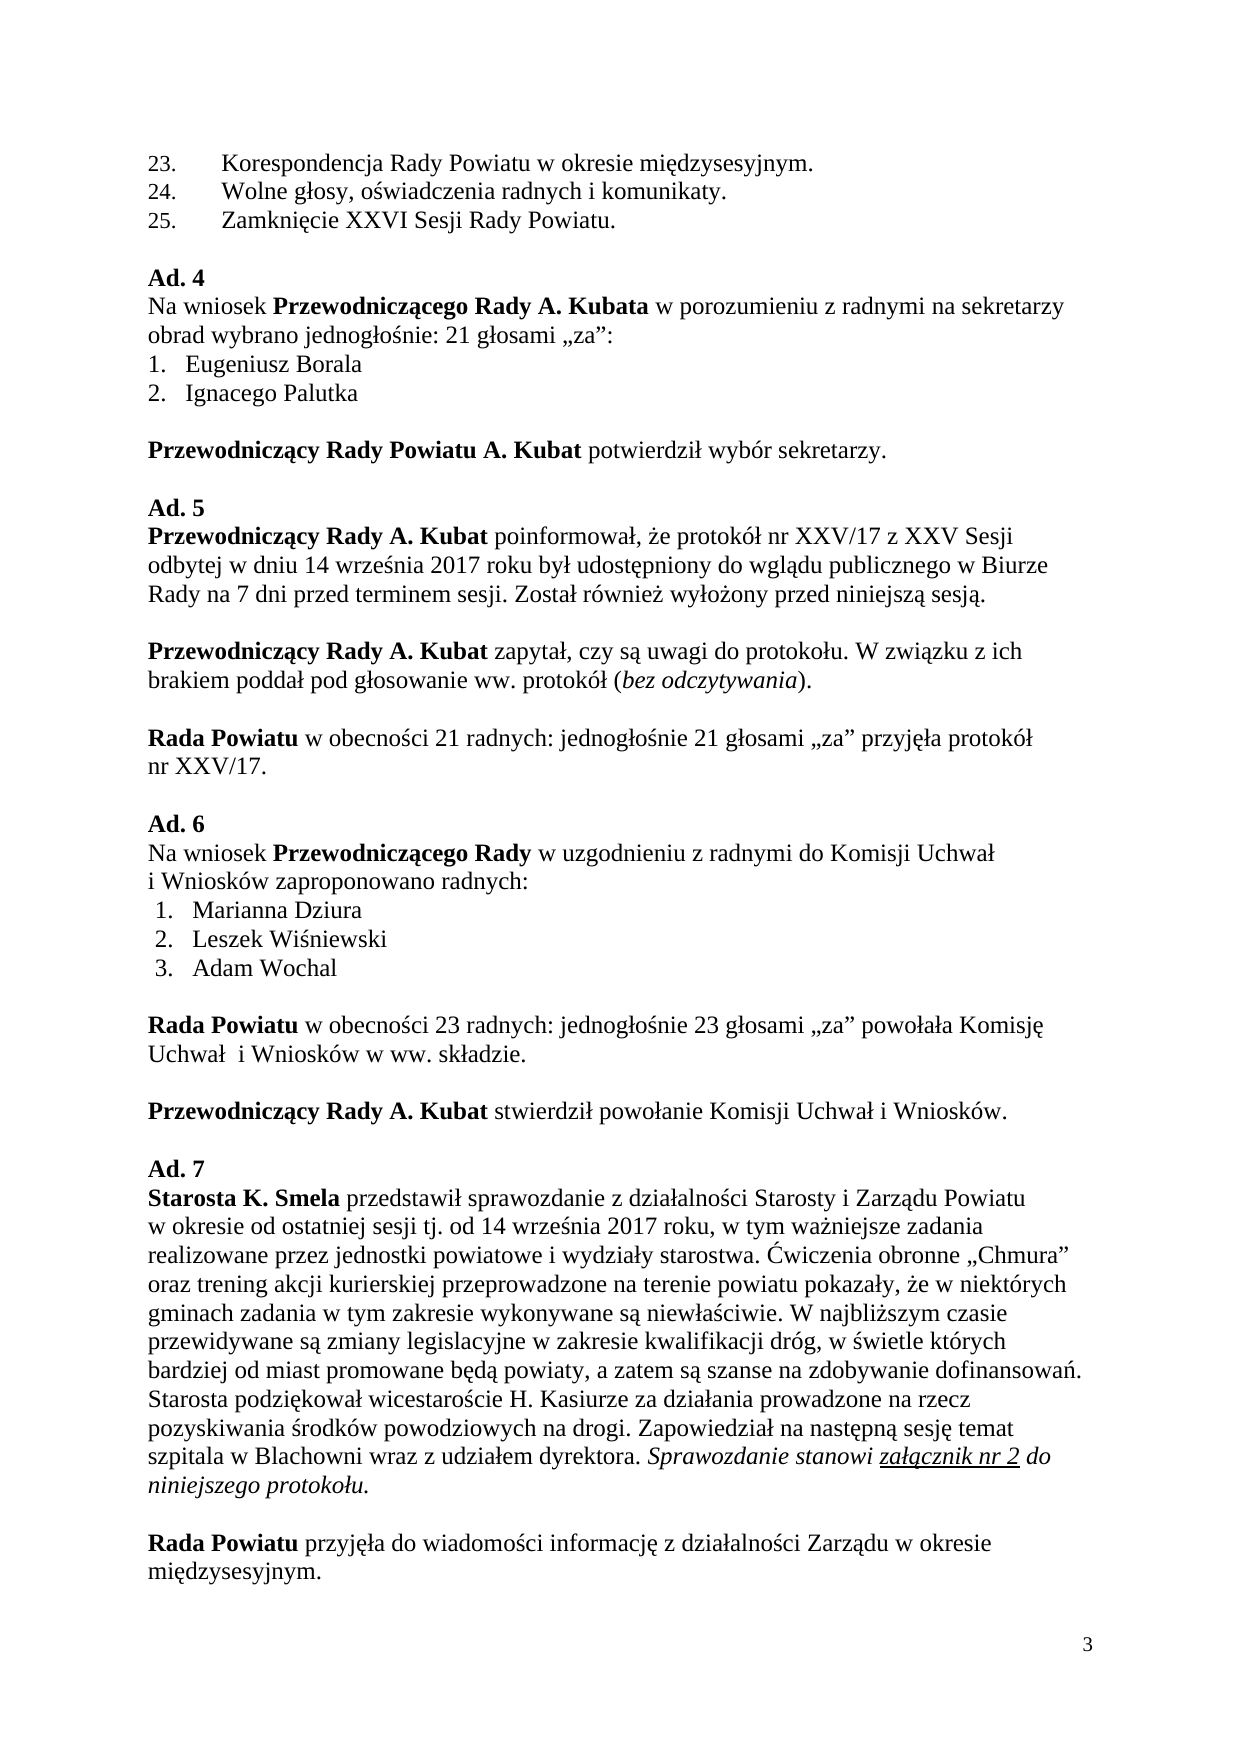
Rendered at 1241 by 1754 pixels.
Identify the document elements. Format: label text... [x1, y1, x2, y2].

list Marianna Dziura [154, 895, 1093, 924]
text Ad. 6 [148, 809, 1093, 838]
text Przewodniczący Rady A. Kubat stwierdził powołanie Komisji Uchwał i Wniosków. [148, 1096, 1093, 1125]
text Ad. 5 [148, 493, 1093, 521]
text Przewodniczący Rady Powiatu A. Kubat potwierdził wybór sekretarzy. [148, 435, 1093, 464]
list Leszek Wiśniewski [154, 924, 1093, 953]
text Starosta K. Smela przedstawił sprawozdanie z działalności Starosty i Zarządu Powiatu w okresie od ostatniej sesji tj. od 14 września 2017 roku, w tym ważniejsze zadania realizowane przez jednostki powiatowe i wydziały starostwa. Ćwiczenia obronne „Chmura” oraz trening akcji kurierskiej przeprowadzone na terenie powiatu pokazały, że w niektórych gminach zadania w tym zakresie wykonywane są niewłaściwie. W najbliższym czasie przewidywane są zmiany legislacyjne w zakresie kwalifikacji dróg, w świetle których bardziej od miast promowane będą powiaty, a zatem są szanse na zdobywanie dofinansowań. Starosta podziękował wicestaroście H. Kasiurze za działania prowadzone na rzecz pozyskiwania środków powodziowych na drogi. Zapowiedział na następną sesję temat szpitala w Blachowni wraz z udziałem dyrektora. Sprawozdanie stanowi załącznik nr 2 do niniejszego protokołu. [148, 1183, 1093, 1499]
list Eugeniusz Borala [148, 349, 1093, 378]
list Zamknięcie XXVI Sesji Rady Powiatu. [148, 205, 1093, 234]
text Na wniosek Przewodniczącego Rady A. Kubata w porozumieniu z radnymi na sekretarzy obrad wybrano jednogłośnie: 21 głosami „za”: [148, 291, 1093, 349]
text Przewodniczący Rady A. Kubat zapytał, czy są uwagi do protokołu. W związku z ich brakiem poddał pod głosowanie ww. protokół (bez odczytywania). [148, 636, 1093, 694]
text Ad. 7 [148, 1154, 1093, 1183]
text Ad. 4 [148, 263, 1093, 291]
list Korespondencja Rady Powiatu w okresie międzysesyjnym. [148, 148, 1152, 176]
list Ignacego Palutka [148, 378, 1093, 406]
text Rada Powiatu w obecności 21 radnych: jednogłośnie 21 głosami „za” przyjęła protokół nr XXV/17. [148, 723, 1093, 780]
text Na wniosek Przewodniczącego Rady w uzgodnieniu z radnymi do Komisji Uchwał i Wniosków zaproponowano radnych: [148, 838, 1093, 895]
text Rada Powiatu w obecności 23 radnych: jednogłośnie 23 głosami „za” powołała Komisję Uchwał i Wniosków w ww. składzie. [148, 1010, 1093, 1068]
text Przewodniczący Rady A. Kubat poinformował, że protokół nr XXV/17 z XXV Sesji odbytej w dniu 14 września 2017 roku był udostępniony do wglądu publicznego w Biurze Rady na 7 dni przed terminem sesji. Został również wyłożony przed niniejszą sesją. [148, 521, 1093, 608]
text Rada Powiatu przyjęła do wiadomości informację z działalności Zarządu w okresie międzysesyjnym. [148, 1528, 1093, 1585]
list Wolne głosy, oświadczenia radnych i komunikaty. [148, 176, 1093, 205]
list Adam Wochal [154, 953, 1093, 981]
